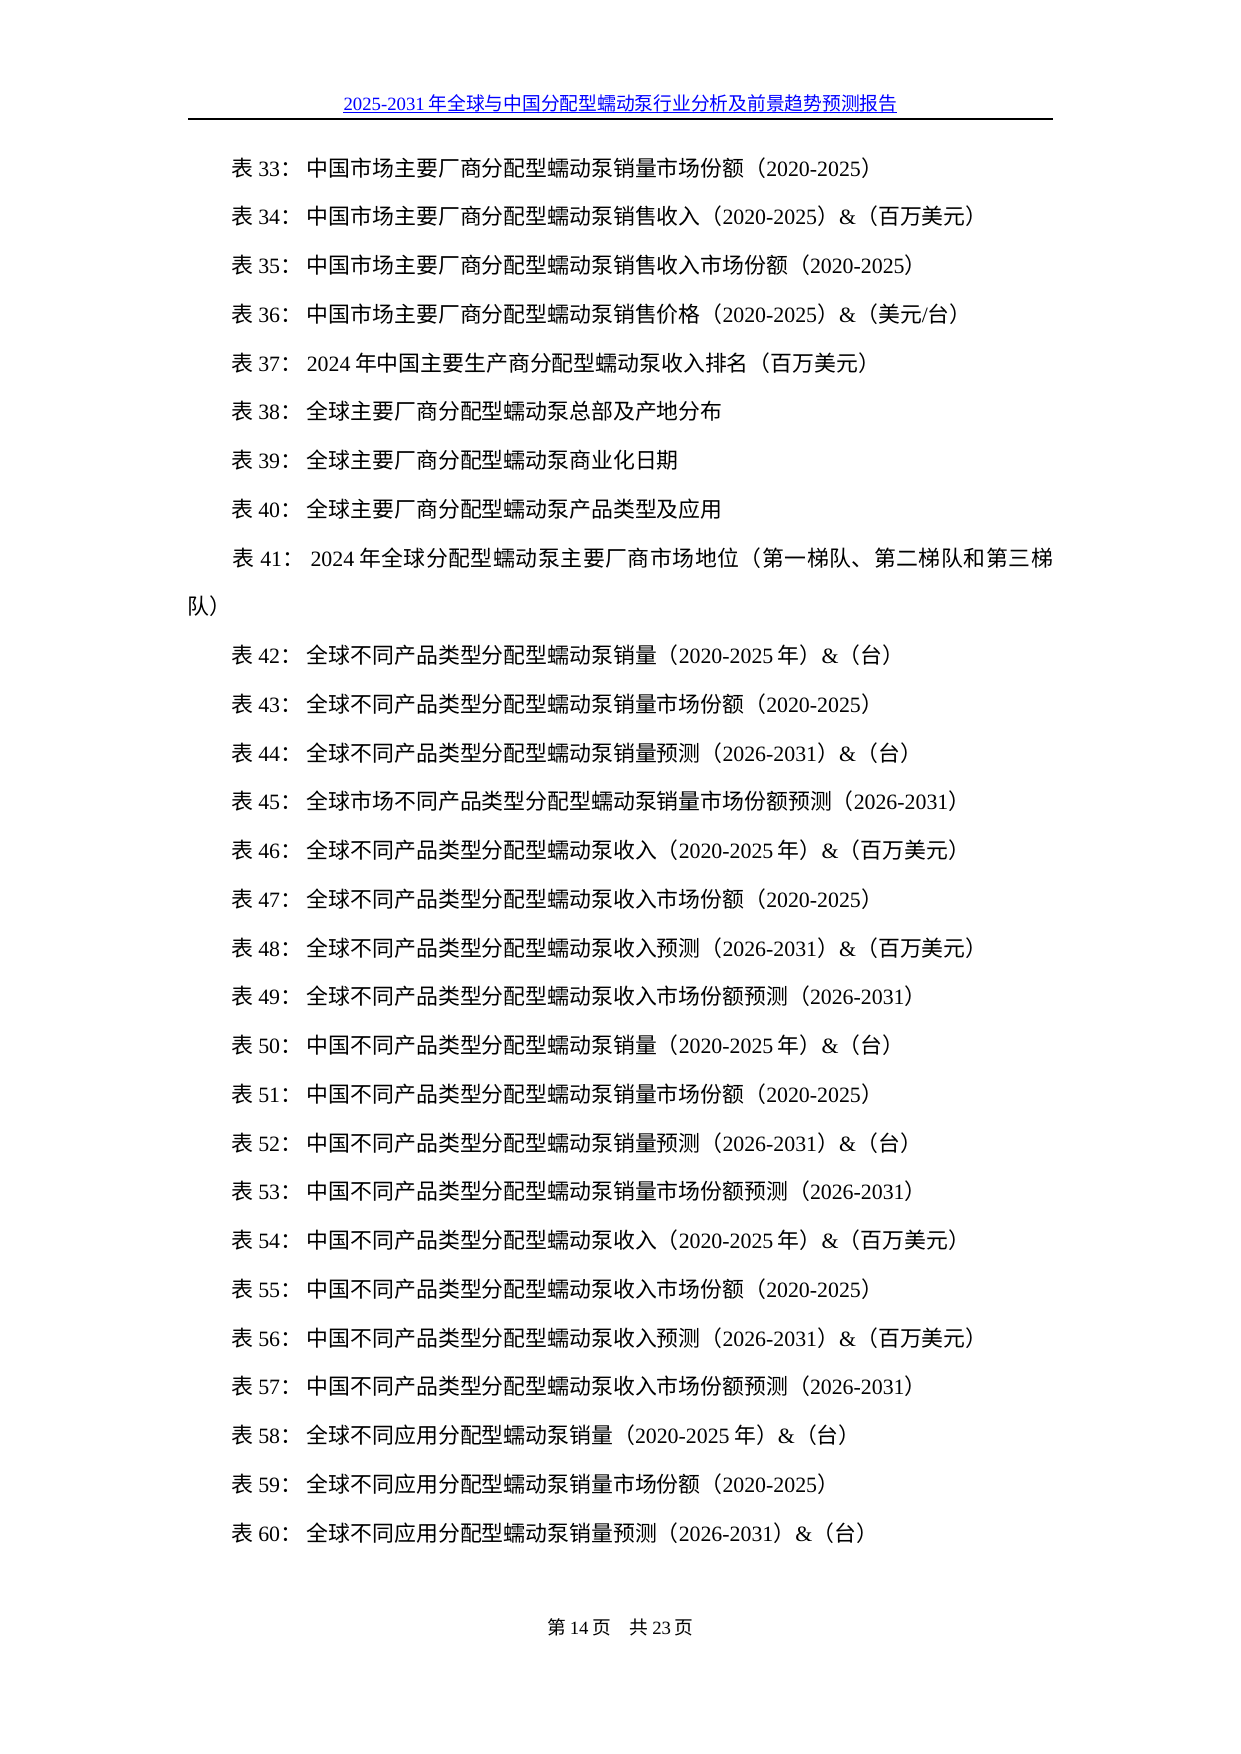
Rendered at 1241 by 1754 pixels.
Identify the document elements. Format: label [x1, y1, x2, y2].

text [187, 150, 1053, 1548]
